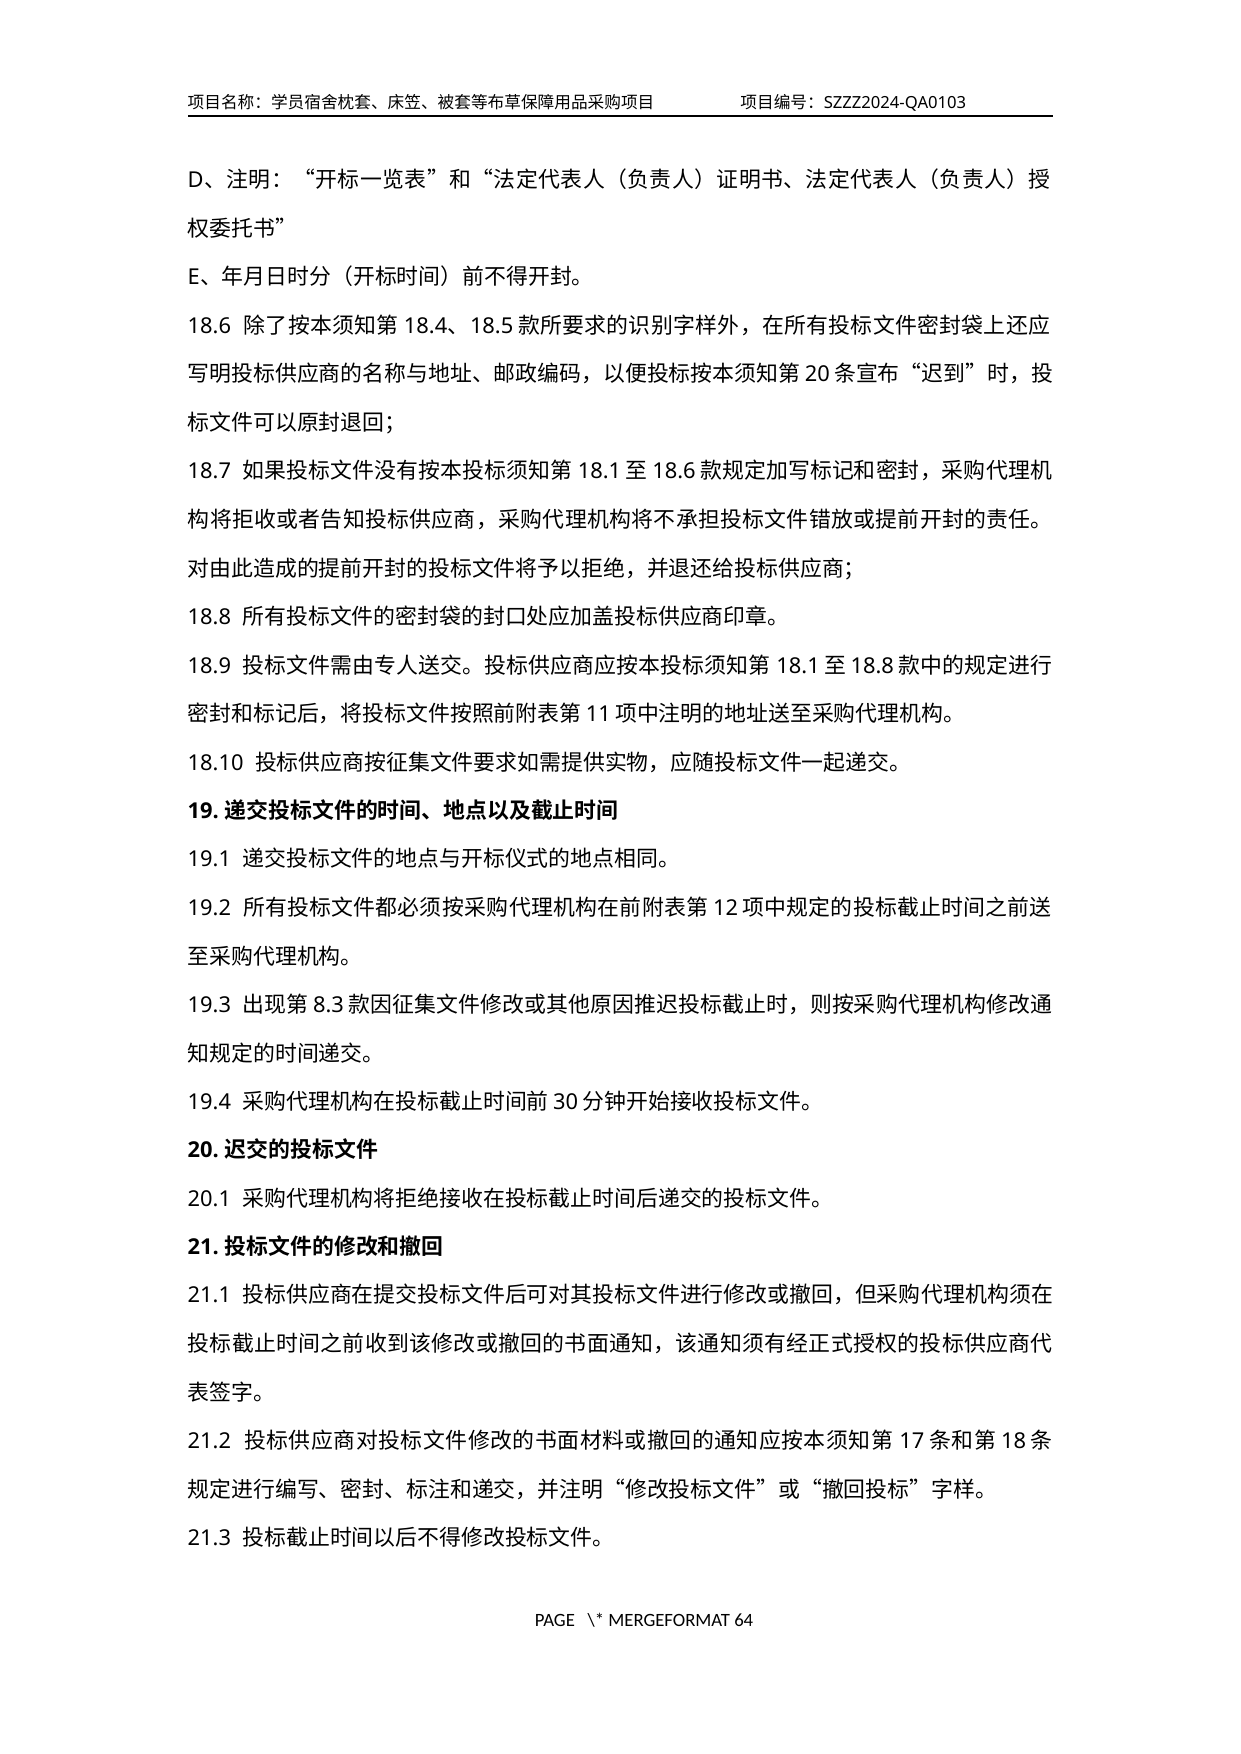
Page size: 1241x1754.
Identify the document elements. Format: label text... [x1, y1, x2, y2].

text 21.3 投标截止时间以后不得修改投标文件。 [187, 1520, 1053, 1552]
text 19.4 采购代理机构在投标截止时间前30分钟开始接收投标文件。 [187, 1084, 1053, 1116]
text 18.8 所有投标文件的密封袋的封口处应加盖投标供应商印章。 [187, 599, 1053, 632]
text 18.10 投标供应商按征集文件要求如需提供实物，应随投标文件一起递交。 [187, 744, 1053, 777]
text 21.1 投标供应商在提交投标文件后可对其投标文件进行修改或撤回，但采购代理机构须在投标截止时间之前收到该修改或撤回的书面通知，该通知须有经正式授权的投标供应商代表签字。 [187, 1277, 1053, 1407]
text 18.9 投标文件需由专人送交。投标供应商应按本投标须知第18.1至18.8款中的规定进行密封和标记后，将投标文件按照前附表第11项中注明的地址送至采购代理机构。 [187, 647, 1053, 729]
text 19.1 递交投标文件的地点与开标仪式的地点相同。 [187, 841, 1053, 874]
text 19.3 出现第8.3款因征集文件修改或其他原因推迟投标截止时，则按采购代理机构修改通知规定的时间递交。 [187, 987, 1053, 1068]
text D、注明：“开标一览表”和“法定代表人（负责人）证明书、法定代表人（负责人）授权委托书” [187, 162, 1053, 243]
text 19. 递交投标文件的时间、地点以及截止时间 [187, 793, 1053, 825]
text 20.1 采购代理机构将拒绝接收在投标截止时间后递交的投标文件。 [187, 1180, 1053, 1213]
text 18.6 除了按本须知第18.4、18.5款所要求的识别字样外，在所有投标文件密封袋上还应写明投标供应商的名称与地址、邮政编码，以便投标按本须知第20条宣布“迟到”时，投标文件可以原封退回； [187, 307, 1053, 437]
text 20. 迟交的投标文件 [187, 1132, 1053, 1164]
text 21.2 投标供应商对投标文件修改的书面材料或撤回的通知应按本须知第17条和第18条规定进行编写、密封、标注和递交，并注明“修改投标文件”或“撤回投标”字样。 [187, 1423, 1053, 1504]
text E、年月日时分（开标时间）前不得开封。 [187, 259, 1053, 292]
text 21. 投标文件的修改和撤回 [187, 1229, 1053, 1261]
text 19.2 所有投标文件都必须按采购代理机构在前附表第12项中规定的投标截止时间之前送至采购代理机构。 [187, 889, 1053, 971]
text 18.7 如果投标文件没有按本投标须知第18.1至18.6款规定加写标记和密封，采购代理机构将拒收或者告知投标供应商，采购代理机构将不承担投标文件错放或提前开封的责任。对由此造成的提前开封的投标文件将予以拒绝，并退还给投标供应商； [187, 453, 1053, 583]
